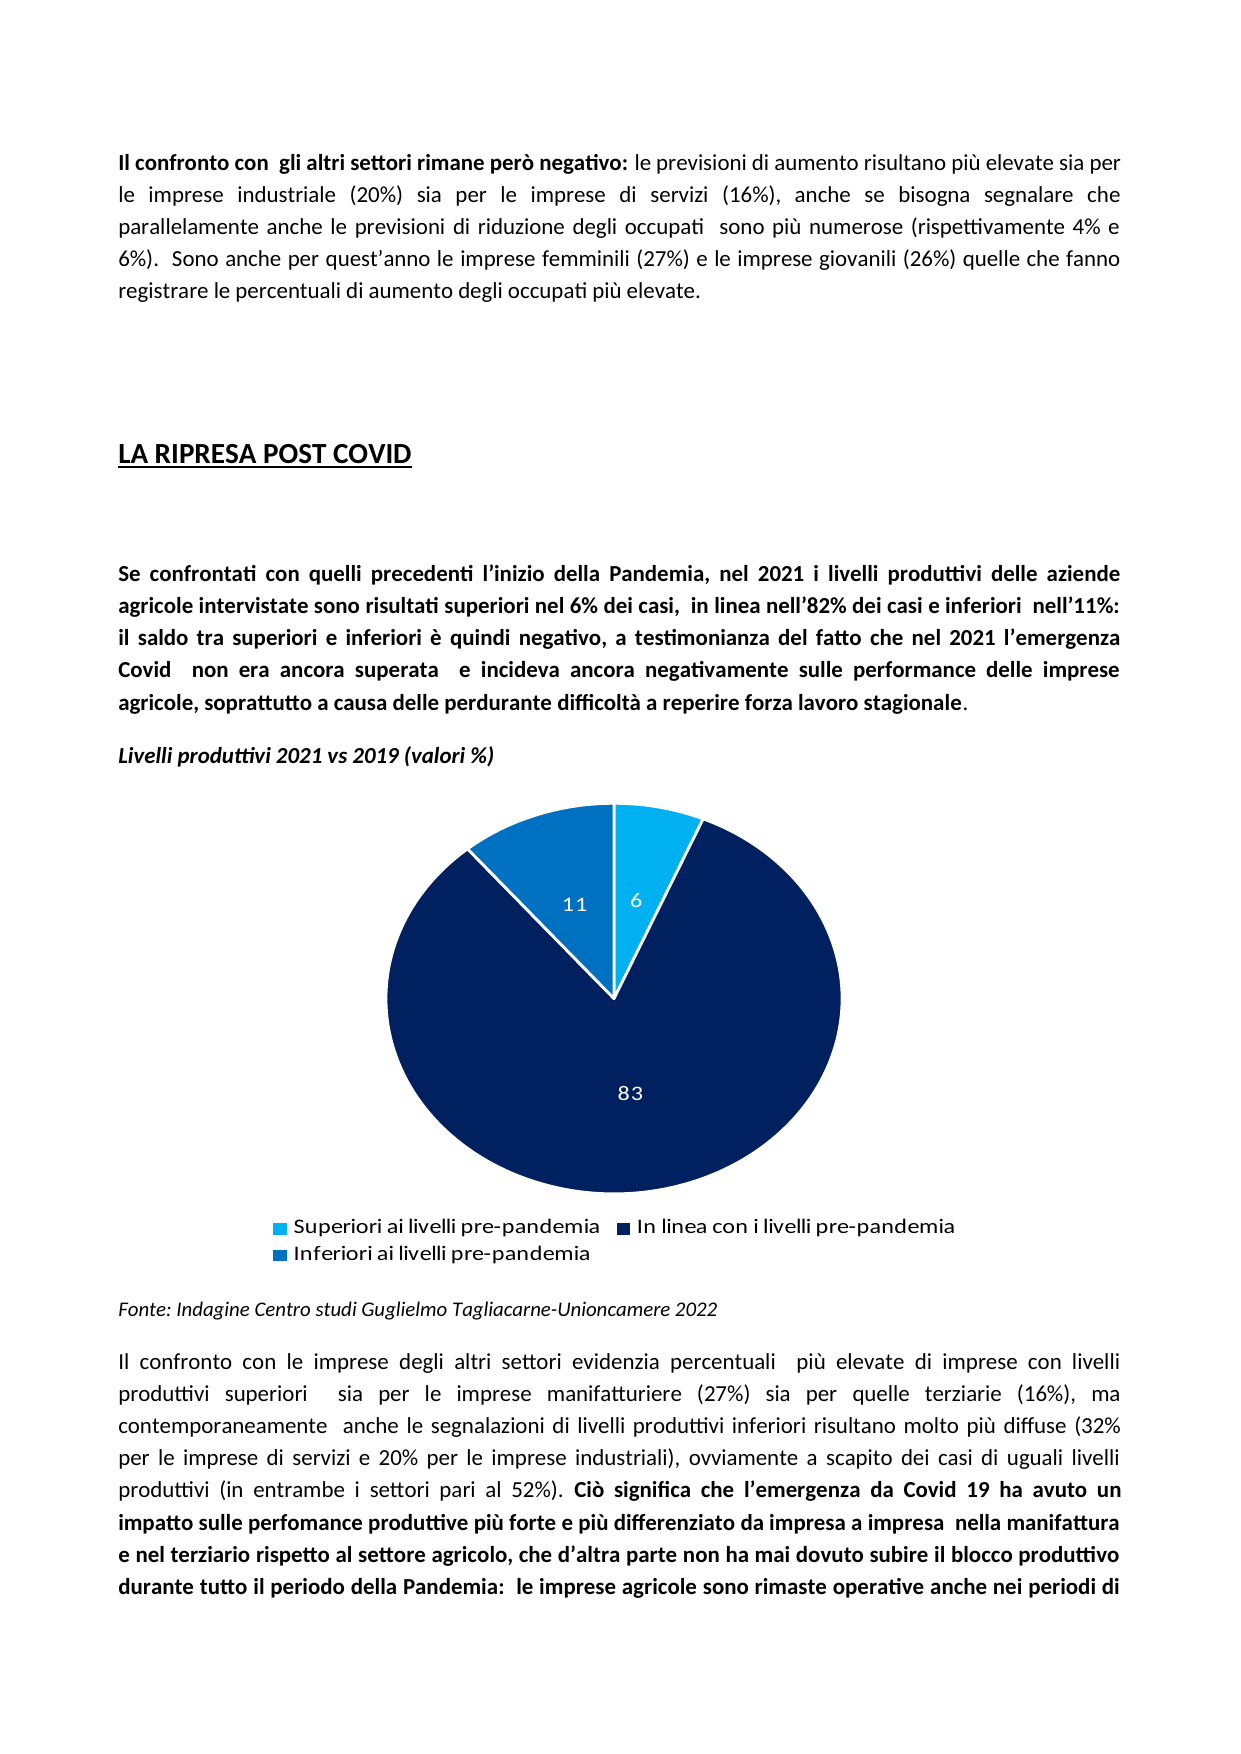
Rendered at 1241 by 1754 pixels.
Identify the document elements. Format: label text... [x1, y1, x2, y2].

text LA RIPRESA POST COVID [118, 435, 1122, 471]
text Il confronto con gli altri settori rimane però negativo: le previsioni di aumento risultano più elevate sia per le imprese industriale (20%) sia per le imprese di servizi (16%), anche se bisogna segnalare che parallelamente anche le previsioni di riduzione degli occupati sono più numerose (rispettivamente 4% e 6%). Sono anche per quest’anno le imprese femminili (27%) e le imprese giovanili (26%) quelle che fanno registrare le percentuali di aumento degli occupati più elevate. [118, 148, 1122, 304]
text Livelli produttivi 2021 vs 2019 (valori %) [118, 741, 1122, 769]
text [118, 1347, 1122, 1600]
text Se confrontati con quelli precedenti l’inizio della Pandemia, nel 2021 i livelli produttivi delle aziende agricole intervistate sono risultati superiori nel 6% dei casi, in linea nell’82% dei casi e inferiori nell’11%: il saldo tra superiori e inferiori è quindi negativo, a testimonianza del fatto che nel 2021 l’emergenza Covid non era ancora superata e incideva ancora negativamente sulle performance delle imprese agricole, soprattutto a causa delle perdurante difficoltà a reperire forza lavoro stagionale. [118, 559, 1122, 716]
text Fonte: Indagine Centro studi Guglielmo Tagliacarne-Unioncamere 2022 [118, 1296, 1122, 1322]
